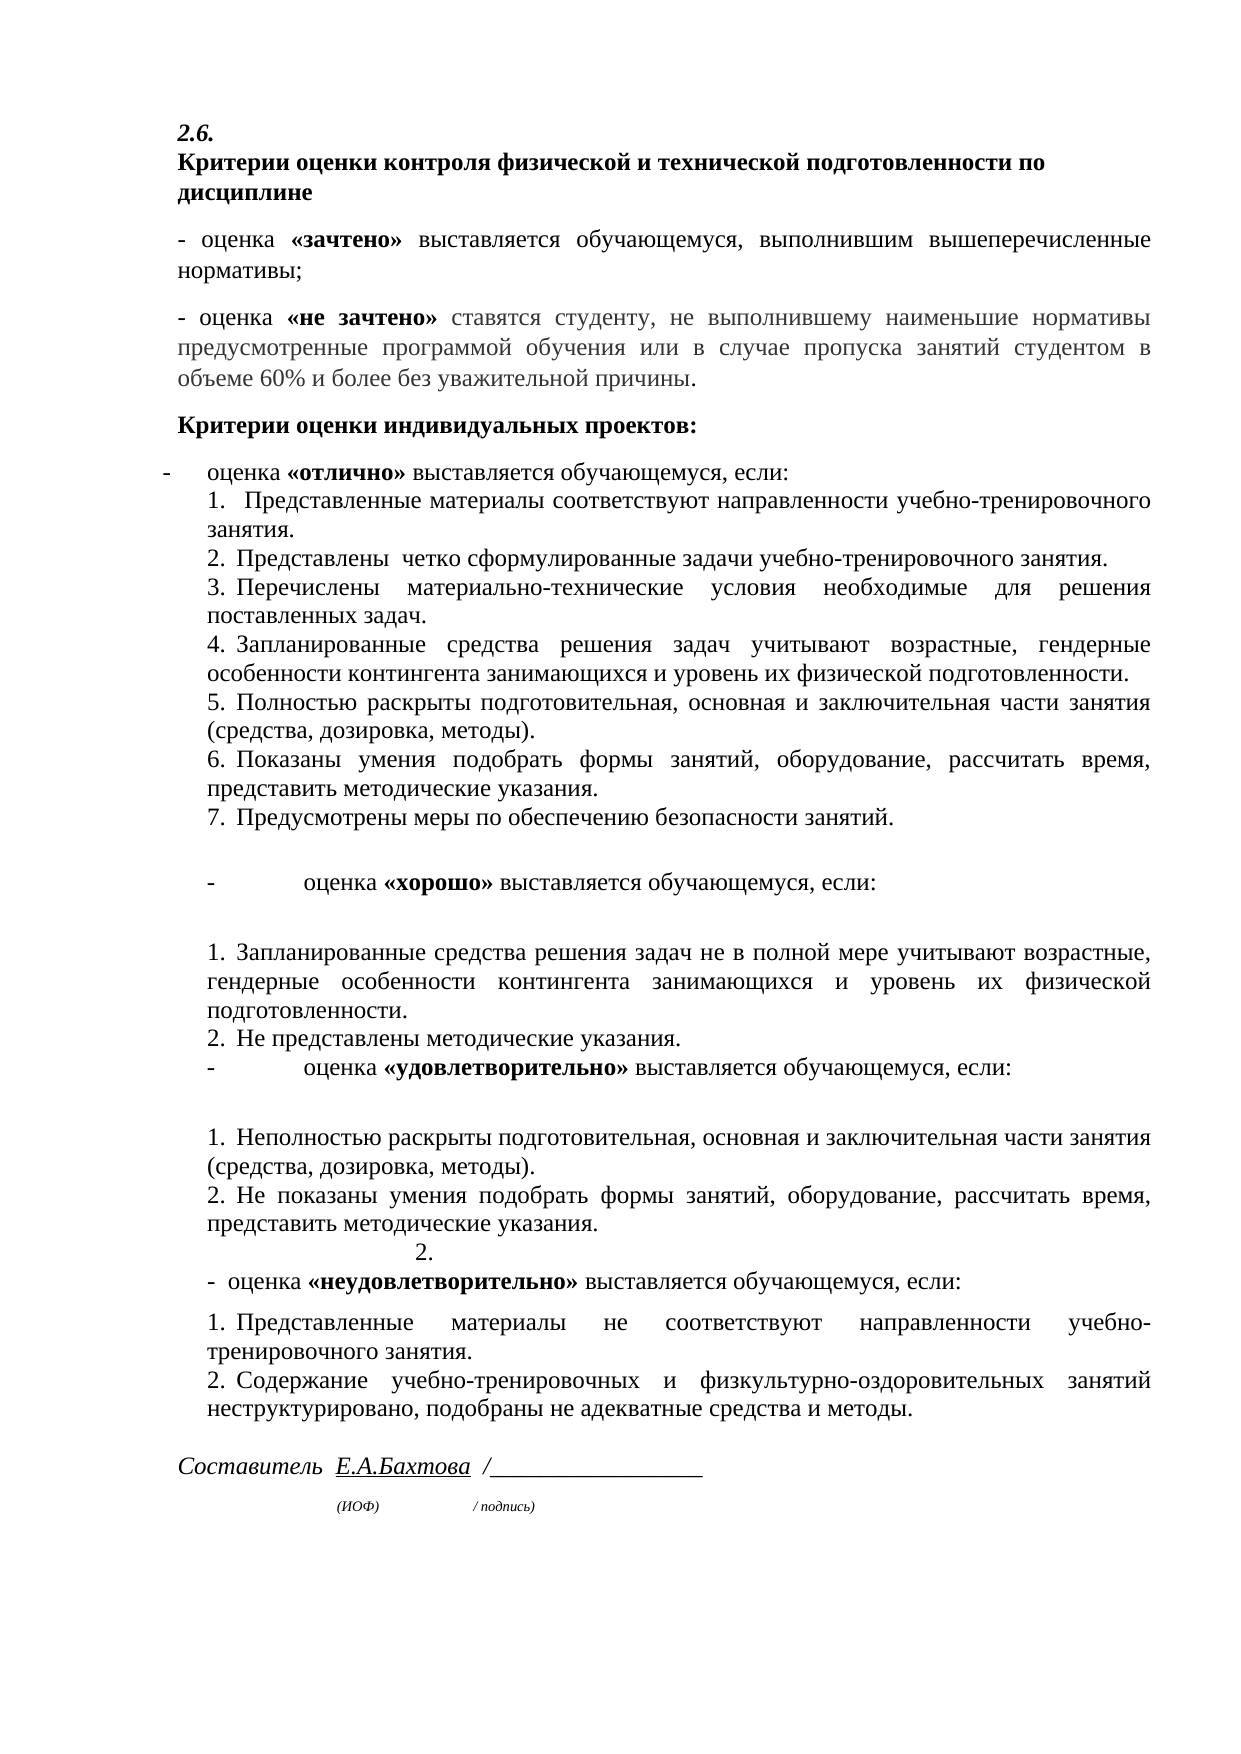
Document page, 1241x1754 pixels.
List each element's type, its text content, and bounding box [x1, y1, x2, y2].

list Запланированные средства решения задач не в полной мере учитывают возрастные, гендерные особенности контингента занимающихся и уровень их физической подготовленности. [207, 937, 1152, 1023]
list оценка «хорошо» выставляется обучающемуся, если: [207, 867, 1152, 896]
text Критерии оценки индивидуальных проектов: [177, 410, 1152, 438]
list Представленные материалы соответствуют направленности учебно-тренировочного занятия. [207, 486, 1152, 543]
text Составитель Е.А.Бахтова /_________________ [177, 1451, 1152, 1480]
list Предусмотрены меры по обеспечению безопасности занятий. [207, 802, 1152, 831]
list Полностью раскрыты подготовительная, основная и заключительная части занятия (средства, дозировка, методы). [207, 687, 1152, 744]
list Перечислены материально-технические условия необходимые для решения поставленных задач. [207, 572, 1152, 629]
list Неполностью раскрыты подготовительная, основная и заключительная части занятия (средства, дозировка, методы). [207, 1122, 1152, 1180]
text (ИОФ) / подпись) [177, 1498, 1152, 1527]
text - оценка «не зачтено» ставятся студенту, не выполнившему наименьшие нормативы предусмотренные программой обучения или в случае пропуска занятий студентом в объеме 60% и более без уважительной причины. [177, 302, 1152, 391]
list Не показаны умения подобрать формы занятий, оборудование, рассчитать время, представить методические указания. [207, 1180, 1152, 1237]
text - оценка «зачтено» выставляется обучающемуся, выполнившим вышеперечисленные нормативы; [177, 224, 1152, 283]
text Критерии оценки контроля физической и технической подготовленности по дисциплине [177, 147, 1152, 206]
list Запланированные средства решения задач учитывают возрастные, гендерные особенности контингента занимающихся и уровень их физической подготовленности. [207, 629, 1152, 687]
list Не представлены методические указания. [207, 1023, 1152, 1052]
text - оценка «неудовлетворительно» выставляется обучающемуся, если: [207, 1266, 1152, 1295]
list Содержание учебно-тренировочных и физкультурно-оздоровительных занятий неструктурировано, подобраны не адекватные средства и методы. [207, 1365, 1152, 1422]
list Представленные материалы не соответствуют направленности учебно-тренировочного занятия. [207, 1307, 1152, 1365]
list оценка «удовлетворительно» выставляется обучающемуся, если: [207, 1052, 1152, 1081]
list Показаны умения подобрать формы занятий, оборудование, рассчитать время, представить методические указания. [207, 744, 1152, 802]
list Представлены четко сформулированные задачи учебно-тренировочного занятия. [207, 543, 1152, 572]
list оценка «отлично» выставляется обучающемуся, если: [162, 457, 1152, 486]
